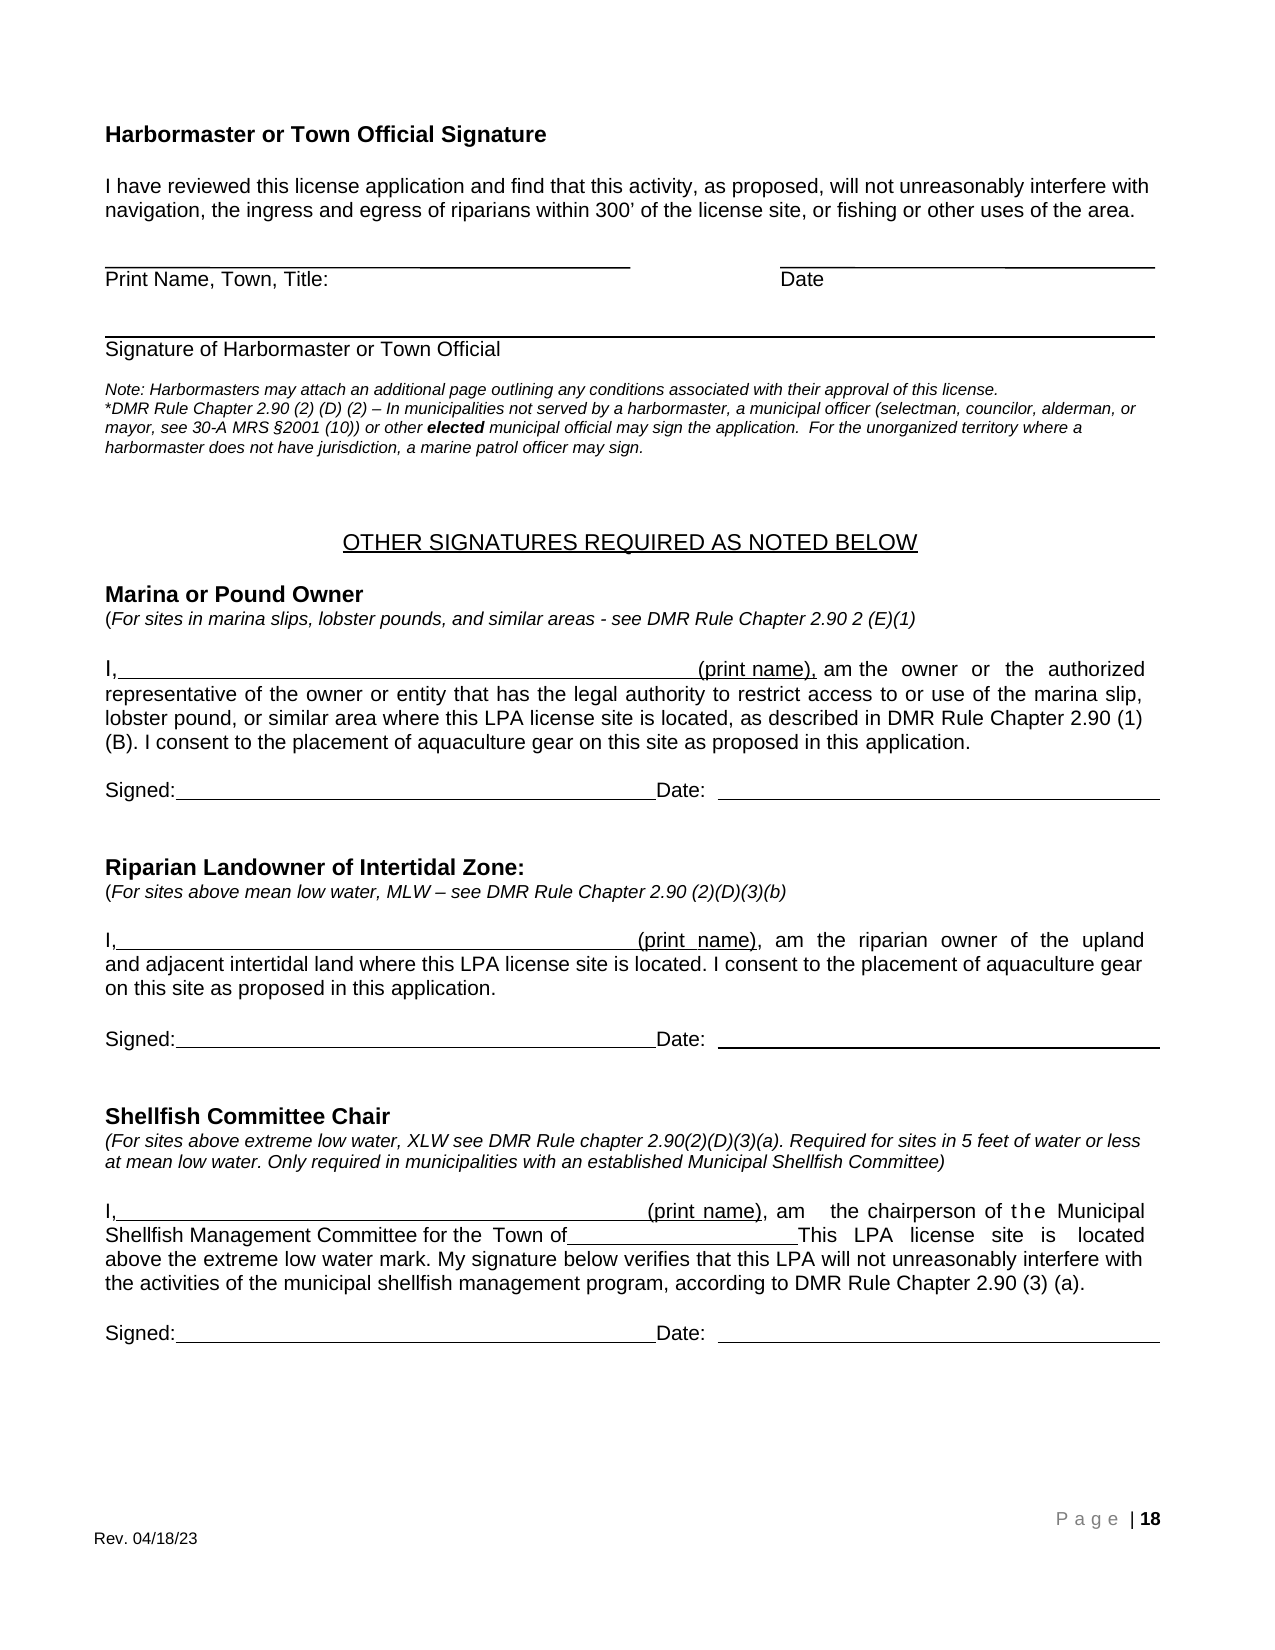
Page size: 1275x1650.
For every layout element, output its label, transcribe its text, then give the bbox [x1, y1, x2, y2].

subtitle Marina or Pound Owner [105, 581, 1160, 607]
text I, (print name), am the owner or the authorized representative of the owner or entity that has the legal authority to restrict access to or use of the marina slip, lobster pound, or similar area where this LPA license site is located, as described in DMR Rule Chapter 2.90 (1) (B). I consent to the placement of aquaculture gear on this site as proposed in this application. [105, 655, 1145, 754]
text (For sites above extreme low water, XLW see DMR Rule chapter 2.90(2)(D)(3)(a). Required for sites in 5 feet of water or less at mean low water. Only required in municipalities with an established Municipal Shellfish Committee) [105, 1129, 1160, 1172]
text (For sites above mean low water, MLW – see DMR Rule Chapter 2.90 (2)(D)(3)(b) [105, 881, 1160, 902]
text Signed: Date: [105, 1321, 1160, 1345]
text I, (print name), am the riparian owner of the upland and adjacent intertidal land where this LPA license site is located. I consent to the placement of aquaculture gear on this site as proposed in this application. [105, 928, 1144, 1000]
subtitle Shellfish Committee Chair [105, 1103, 1160, 1129]
text Print Name, Town, Title: Date [105, 263, 1160, 290]
text Signed: Date: [105, 1026, 1160, 1050]
text Signed: Date: [105, 778, 1160, 802]
text OTHER SIGNATURES REQUIRED AS NOTED BELOW [342, 529, 1160, 555]
subtitle Harbormaster or Town Official Signature [105, 121, 1160, 147]
text (For sites in marina slips, lobster pounds, and similar areas - see DMR Rule Chapter 2.90 2 (E)(1) [105, 607, 1160, 629]
text *DMR Rule Chapter 2.90 (2) (D) (2) – In municipalities not served by a harbormaster, a municipal officer (selectman, councilor, alderman, or mayor, see 30-A MRS §2001 (10)) or other elected municipal official may sign the application. For the unorganized territory where a harbormaster does not have jurisdiction, a marine patrol officer may sign. [105, 399, 1145, 457]
text I, (print name), am the chairperson of the Municipal Shellfish Management Committee for the Town of This LPA license site is located above the extreme low water mark. My signature below verifies that this LPA will not unreasonably interfere with the activities of the municipal shellfish management program, according to DMR Rule Chapter 2.90 (3) (a). [105, 1199, 1145, 1295]
text I have reviewed this license application and find that this activity, as proposed, will not unreasonably interfere with navigation, the ingress and egress of riparians within 300’ of the license site, or fishing or other uses of the area. [105, 173, 1160, 221]
subtitle Riparian Landowner of Intertidal Zone: [105, 854, 1160, 880]
text Signature of Harbormaster or Town Official [105, 332, 1160, 361]
text Note: Harbormasters may attach an additional page outlining any conditions associated with their approval of this license. [105, 380, 1145, 399]
